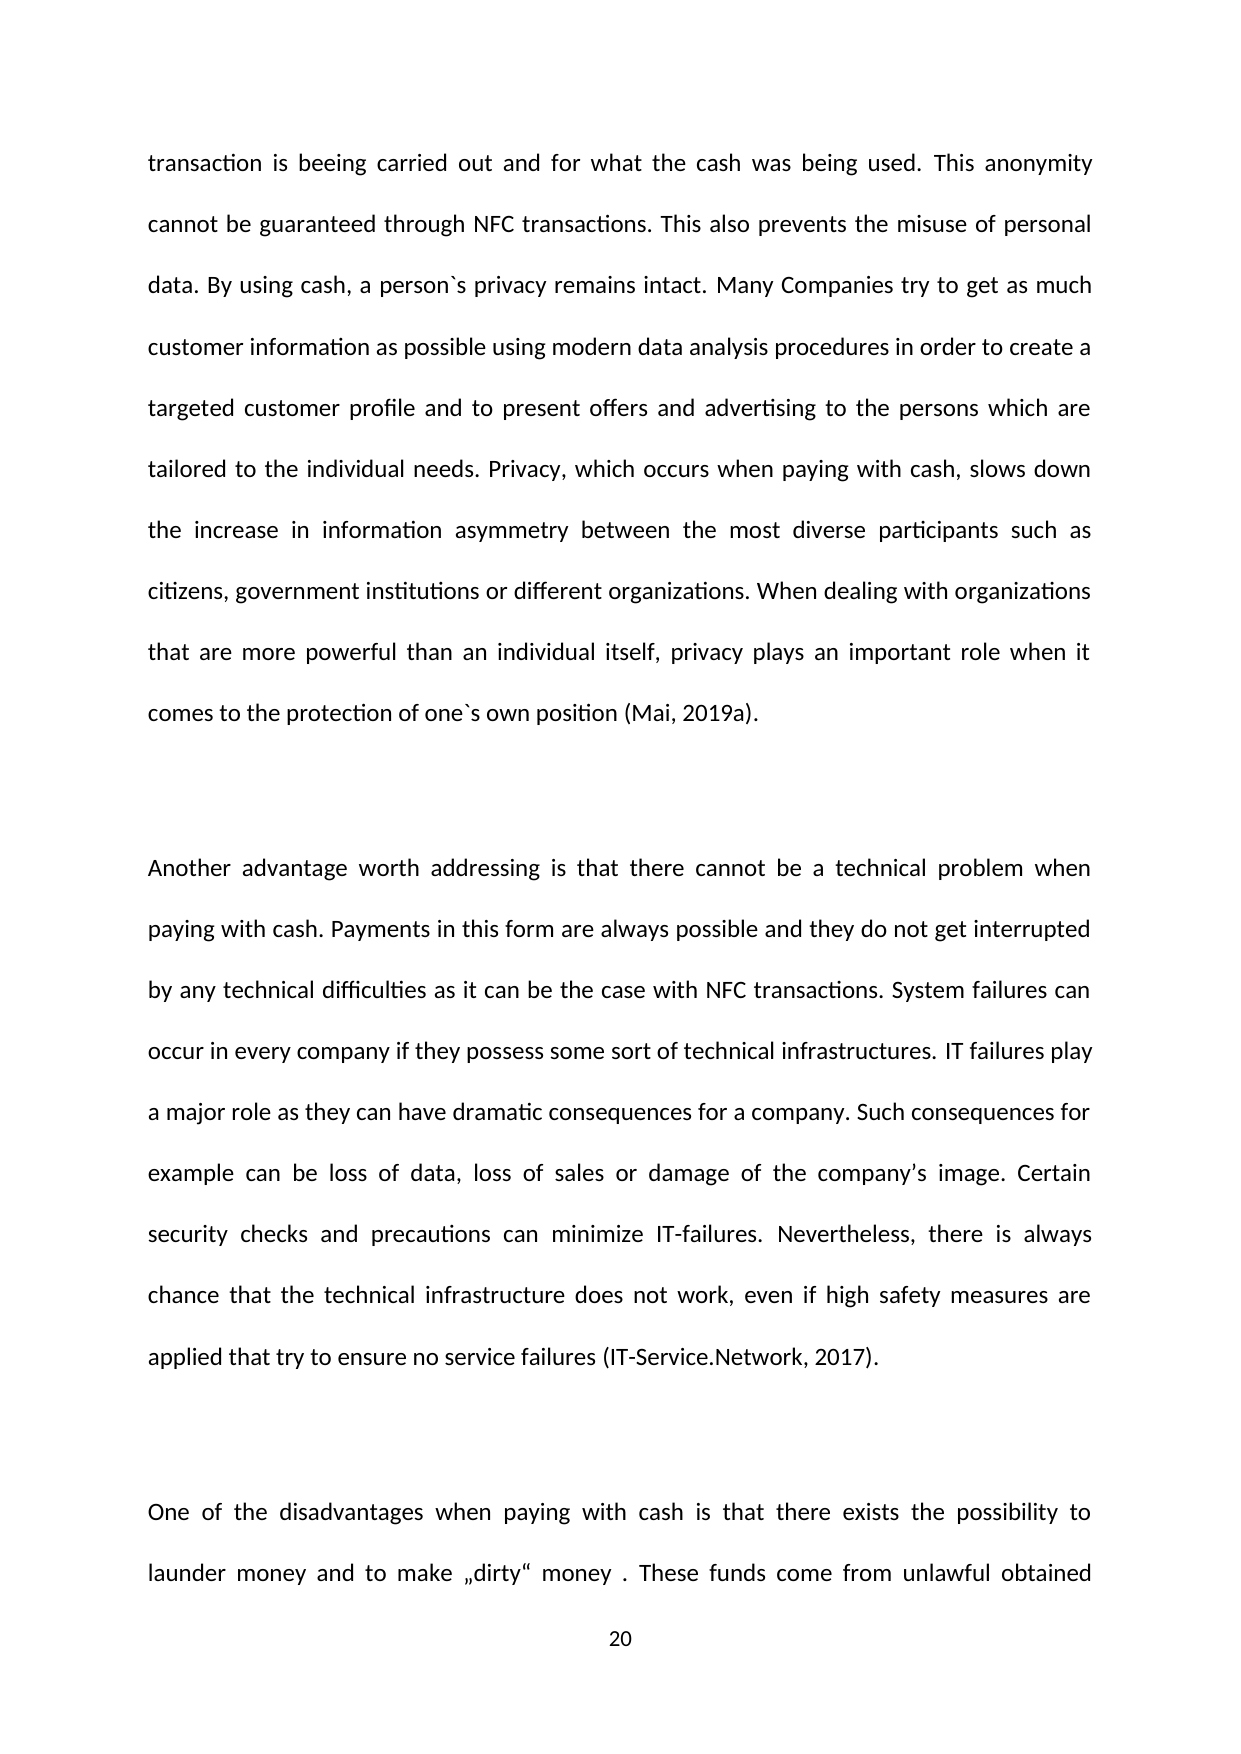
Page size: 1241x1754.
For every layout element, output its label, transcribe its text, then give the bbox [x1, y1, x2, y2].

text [148, 148, 1093, 727]
text Another advantage worth addressing is that there cannot be a technical problem when paying with cash. Payments in this form are always possible and they do not get interrupted by any technical difficulties as it can be the case with NFC transactions. System failures can occur in every company if they possess some sort of technical infrastructures. IT failures play a major role as they can have dramatic consequences for a company. Such consequences for example can be loss of data, loss of sales or damage of the company’s image. Certain security checks and precautions can minimize IT-failures. Nevertheless, there is always chance that the technical infrastructure does not work, even if high safety measures are applied that try to ensure no service failures . [148, 852, 1093, 1371]
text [148, 1496, 1093, 1588]
